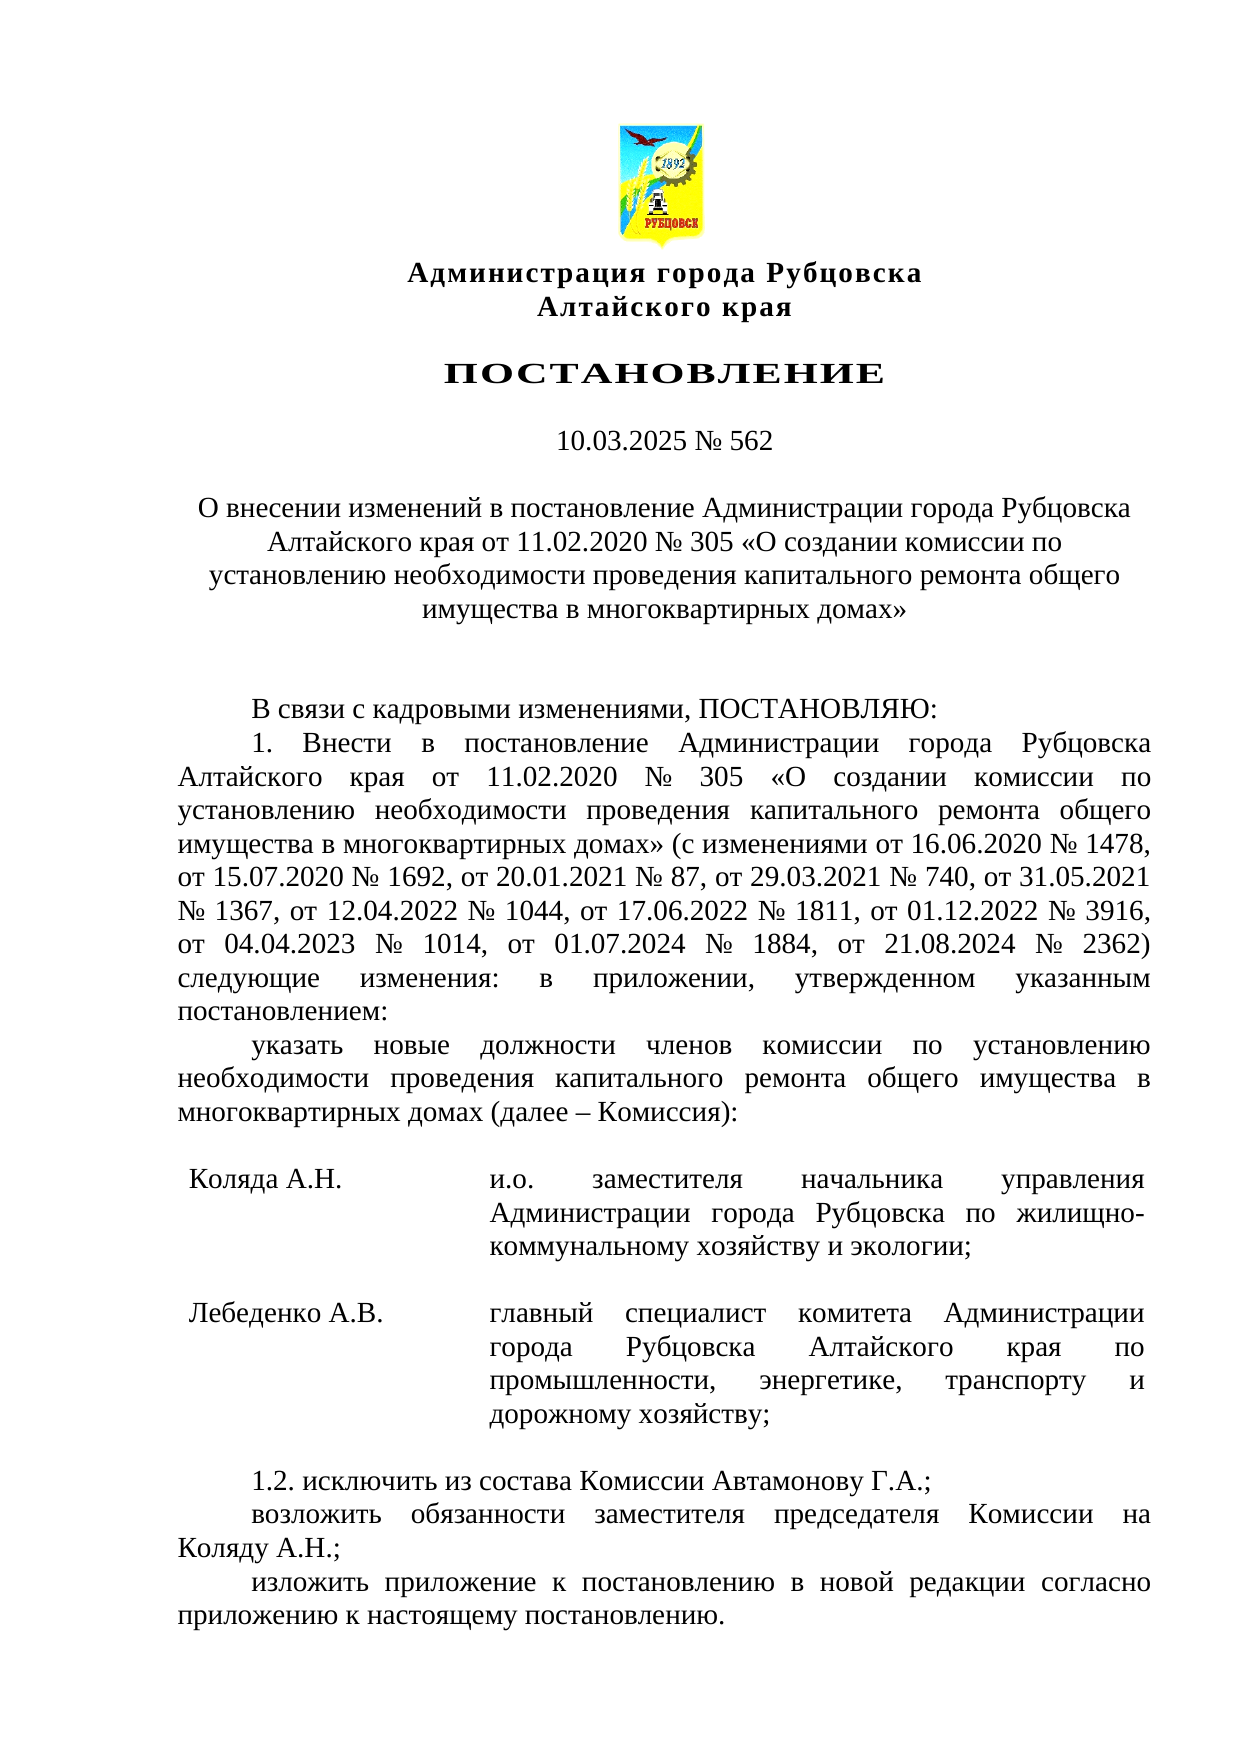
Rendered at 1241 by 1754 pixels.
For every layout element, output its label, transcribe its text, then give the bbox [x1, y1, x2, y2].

text возложить обязанности заместителя председателя Комиссии на Коляду А.Н.; [177, 1497, 1152, 1564]
text ПОСТАНОВЛЕНИЕ [177, 356, 1152, 390]
table_header и.о. заместителя начальника управления Администрации города Рубцовска по жилищно-коммунальному хозяйству и экологии; главный специалист комитета Администрации города Рубцовска Алтайского края по промышленности, энергетике, транспорту и дорожному хозяйству; [488, 1161, 1156, 1463]
text 10.03.2025 № 562 [177, 423, 1152, 457]
text О внесении изменений в постановление Администрации города Рубцовска Алтайского края от 11.02.2020 № 305 «О создании комиссии по установлению необходимости проведения капитального ремонта общего имущества в многоквартирных домах» [177, 490, 1152, 624]
text указать новые должности членов комиссии по установлению необходимости проведения капитального ремонта общего имущества в многоквартирных домах (далее – Комиссия): [177, 1027, 1152, 1128]
text Алтайского края [177, 289, 1152, 323]
text В связи с кадровыми изменениями, ПОСТАНОВЛЯЮ: [177, 692, 1152, 725]
text 1. Внести в постановление Администрации города Рубцовска Алтайского края от 11.02.2020 № 305 «О создании комиссии по установлению необходимости проведения капитального ремонта общего имущества в многоквартирных домах» (с изменениями от 16.06.2020 № 1478, от 15.07.2020 № 1692, от 20.01.2021 № 87, от 29.03.2021 № 740, от 31.05.2021 № 1367, от 12.04.2022 № 1044, от 17.06.2022 № 1811, от 01.12.2022 № 3916, от 04.04.2023 № 1014, от 01.07.2024 № 1884, от 21.08.2024 № 2362) следующие изменения: в приложении, утвержденном указанным постановлением: [177, 725, 1152, 1027]
text 1.2. исключить из состава Комиссии Автамонову Г.А.; [177, 1463, 1152, 1497]
text Администрация города Рубцовска [177, 256, 1152, 289]
text изложить приложение к постановлению в новой редакции согласно приложению к настоящему постановлению. [177, 1564, 1152, 1631]
table_header Коляда А.Н. Лебеденко А.В. [177, 1161, 488, 1463]
